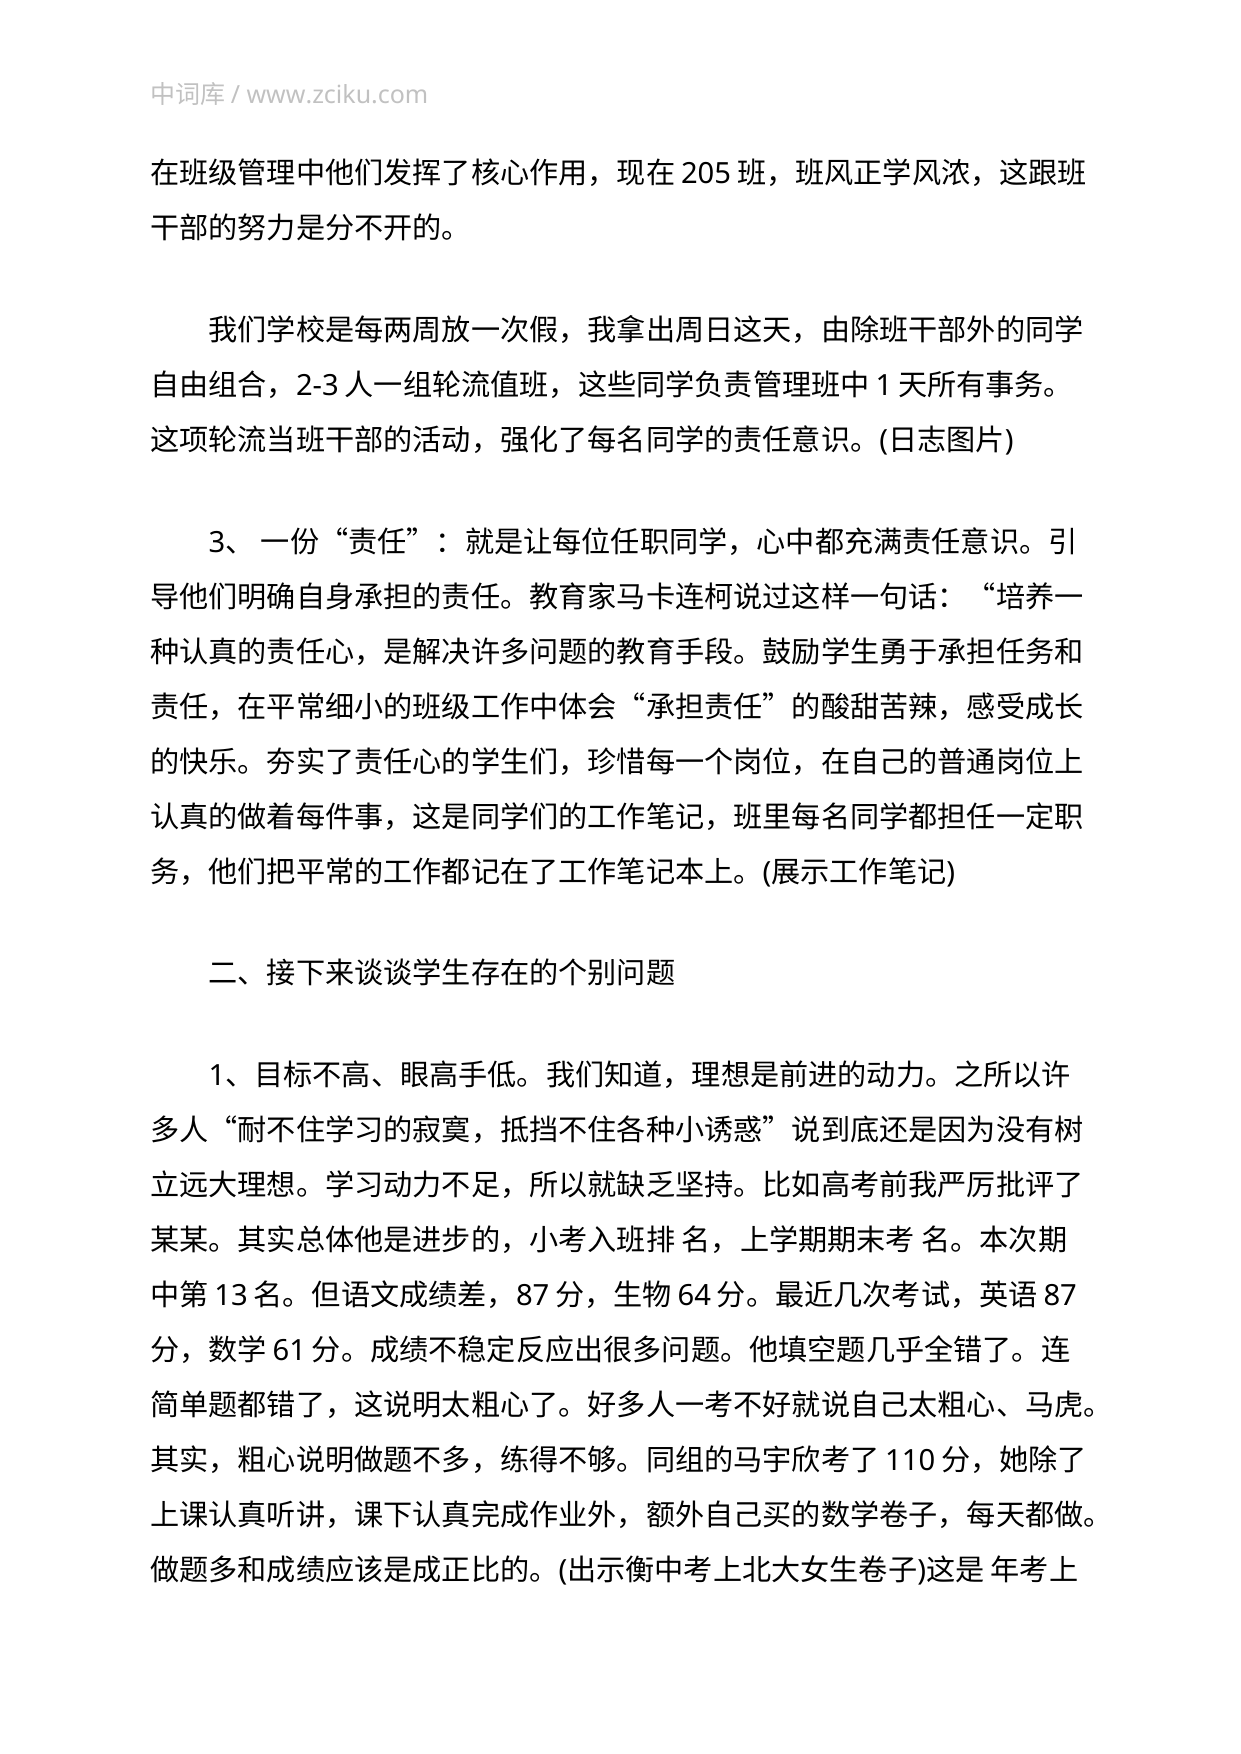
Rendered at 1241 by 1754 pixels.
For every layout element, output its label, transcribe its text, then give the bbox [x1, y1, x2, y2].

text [150, 150, 1090, 247]
text 3、 一份“责任”：就是让每位任职同学，心中都充满责任意识。引导他们明确自身承担的责任。教育家马卡连柯说过这样一句话：“培养一种认真的责任心，是解决许多问题的教育手段。鼓励学生勇于承担任务和责任，在平常细小的班级工作中体会“承担责任”的酸甜苦辣，感受成长的快乐。夯实了责任心的学生们，珍惜每一个岗位，在自己的普通岗位上认真的做着每件事，这是同学们的工作笔记，班里每名同学都担任一定职务，他们把平常的工作都记在了工作笔记本上。(展示工作笔记) [150, 519, 1090, 891]
text 我们学校是每两周放一次假，我拿出周日这天，由除班干部外的同学自由组合，2-3人一组轮流值班，这些同学负责管理班中1天所有事务。这项轮流当班干部的活动，强化了每名同学的责任意识。(日志图片) [150, 307, 1090, 459]
text 二、接下来谈谈学生存在的个别问题 [150, 950, 1090, 992]
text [150, 1052, 1090, 1589]
